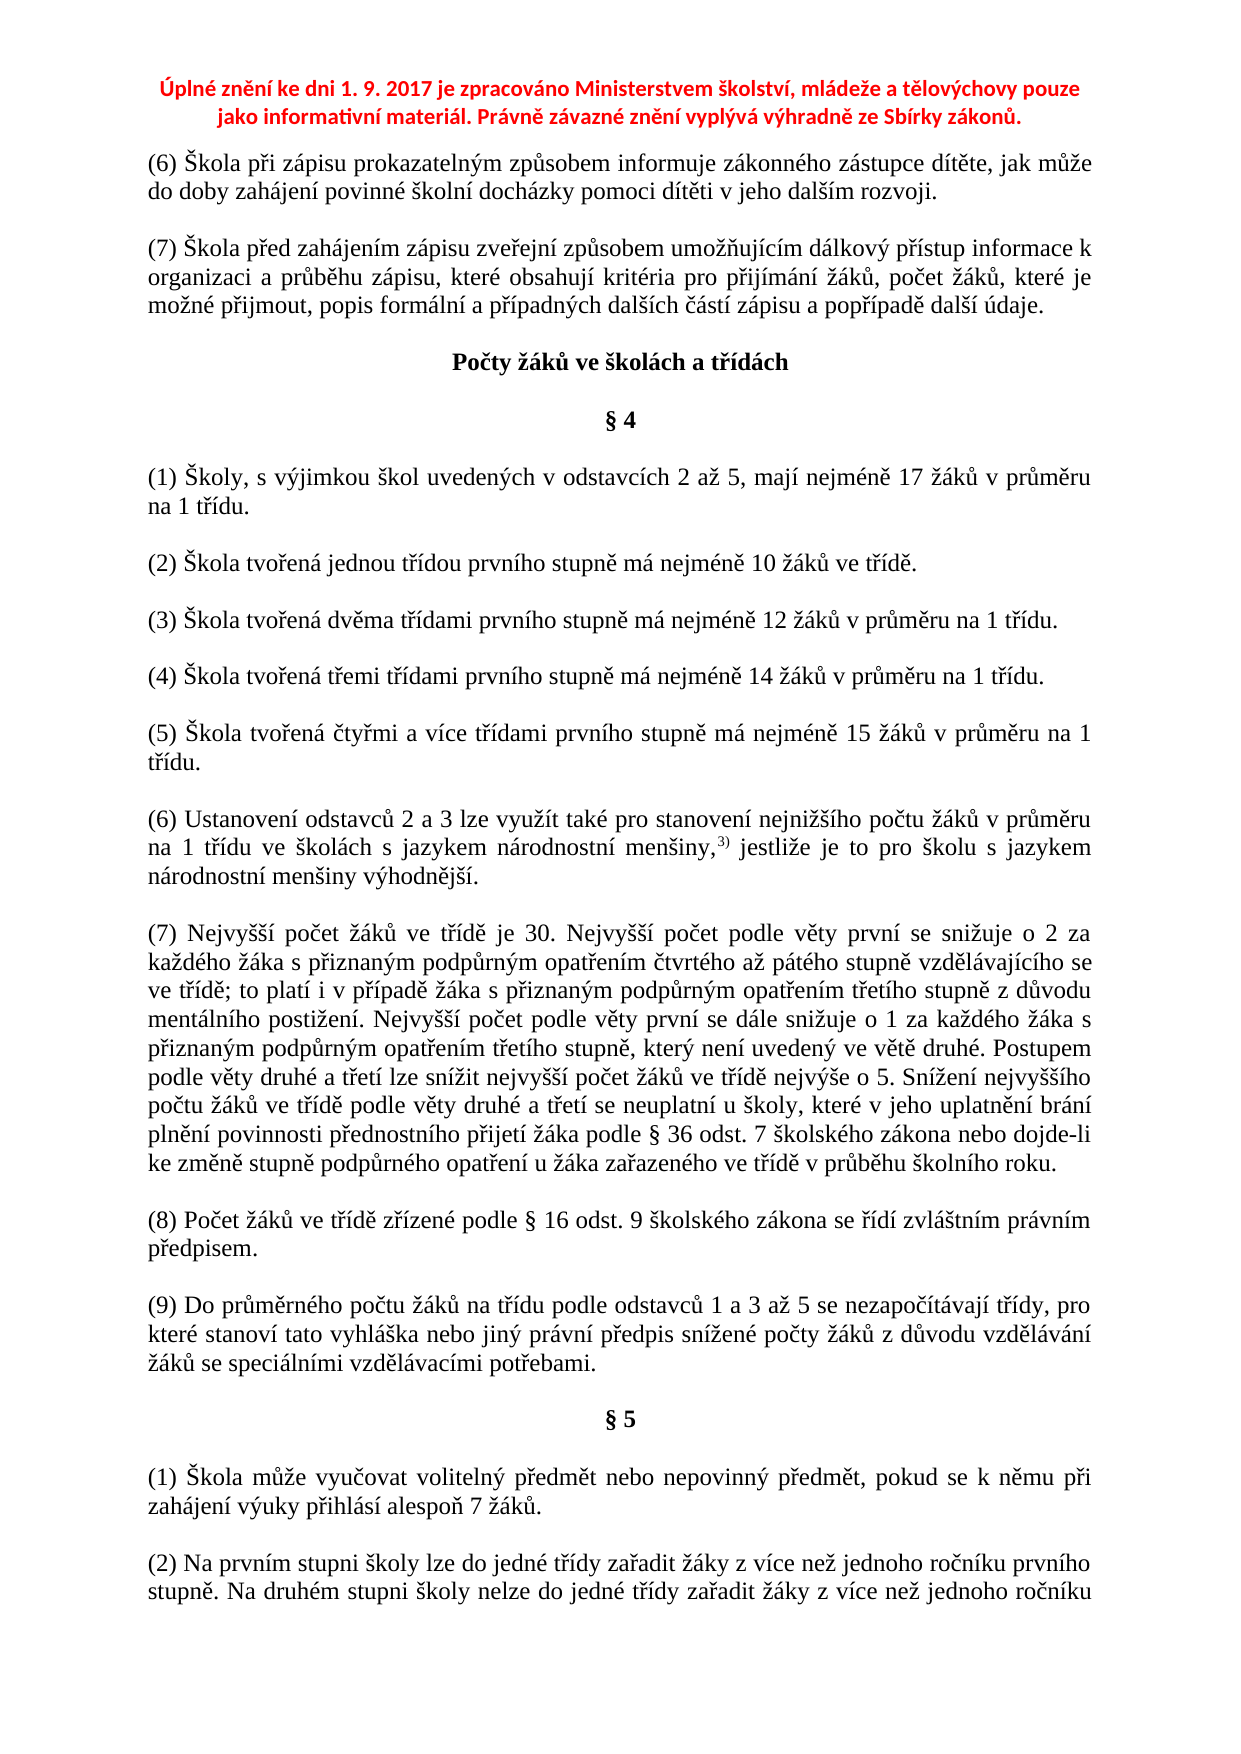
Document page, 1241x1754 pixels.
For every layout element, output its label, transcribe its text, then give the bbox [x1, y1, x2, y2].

text Počty žáků ve školách a třídách [148, 347, 1093, 376]
text (7) Nejvyšší počet žáků ve třídě je 30. Nejvyšší počet podle věty první se snižuje o 2 za každého žáka s přiznaným podpůrným opatřením čtvrtého až pátého stupně vzdělávajícího se ve třídě; to platí i v případě žáka s přiznaným podpůrným opatřením třetího stupně z důvodu mentálního postižení. Nejvyšší počet podle věty první se dále snižuje o 1 za každého žáka s přiznaným podpůrným opatřením třetího stupně, který není uvedený ve větě druhé. Postupem podle věty druhé a třetí lze snížit nejvyšší počet žáků ve třídě nejvýše o 5. Snížení nejvyššího počtu žáků ve třídě podle věty druhé a třetí se neuplatní u školy, které v jeho uplatnění brání plnění povinnosti přednostního přijetí žáka podle § 36 odst. 7 školského zákona nebo dojde-li ke změně stupně podpůrného opatření u žáka zařazeného ve třídě v průběhu školního roku. [148, 918, 1093, 1177]
text § 4 [148, 405, 1093, 434]
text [148, 1548, 1093, 1605]
text (8) Počet žáků ve třídě zřízené podle § 16 odst. 9 školského zákona se řídí zvláštním právním předpisem. [148, 1205, 1093, 1262]
text (4) Škola tvořená třemi třídami prvního stupně má nejméně 14 žáků v průměru na 1 třídu. [148, 661, 1093, 690]
text (9) Do průměrného počtu žáků na třídu podle odstavců 1 a 3 až 5 se nezapočítávají třídy, pro které stanoví tato vyhláška nebo jiný právní předpis snížené počty žáků z důvodu vzdělávání žáků se speciálními vzdělávacími potřebami. [148, 1290, 1093, 1377]
text (6) Ustanovení odstavců 2 a 3 lze využít také pro stanovení nejnižšího počtu žáků v průměru na 1 třídu ve školách s jazykem národnostní menšiny,3) jestliže je to pro školu s jazykem národnostní menšiny výhodnější. [148, 804, 1093, 890]
text (7) Škola před zahájením zápisu zveřejní způsobem umožňujícím dálkový přístup informace k organizaci a průběhu zápisu, které obsahují kritéria pro přijímání žáků, počet žáků, které je možné přijmout, popis formální a případných dalších částí zápisu a popřípadě další údaje. [148, 233, 1093, 319]
text § 5 [148, 1404, 1093, 1433]
text (1) Školy, s výjimkou škol uvedených v odstavcích 2 až 5, mají nejméně 17 žáků v průměru na 1 třídu. [148, 462, 1093, 520]
text (5) Škola tvořená čtyřmi a více třídami prvního stupně má nejméně 15 žáků v průměru na 1 třídu. [148, 718, 1093, 776]
text (6) Škola při zápisu prokazatelným způsobem informuje zákonného zástupce dítěte, jak může do doby zahájení povinné školní docházky pomoci dítěti v jeho dalším rozvoji. [148, 148, 1093, 205]
text (3) Škola tvořená dvěma třídami prvního stupně má nejméně 12 žáků v průměru na 1 třídu. [148, 605, 1093, 633]
text (2) Škola tvořená jednou třídou prvního stupně má nejméně 10 žáků ve třídě. [148, 548, 1093, 577]
text (1) Škola může vyučovat volitelný předmět nebo nepovinný předmět, pokud se k němu při zahájení výuky přihlásí alespoň 7 žáků. [148, 1462, 1093, 1519]
